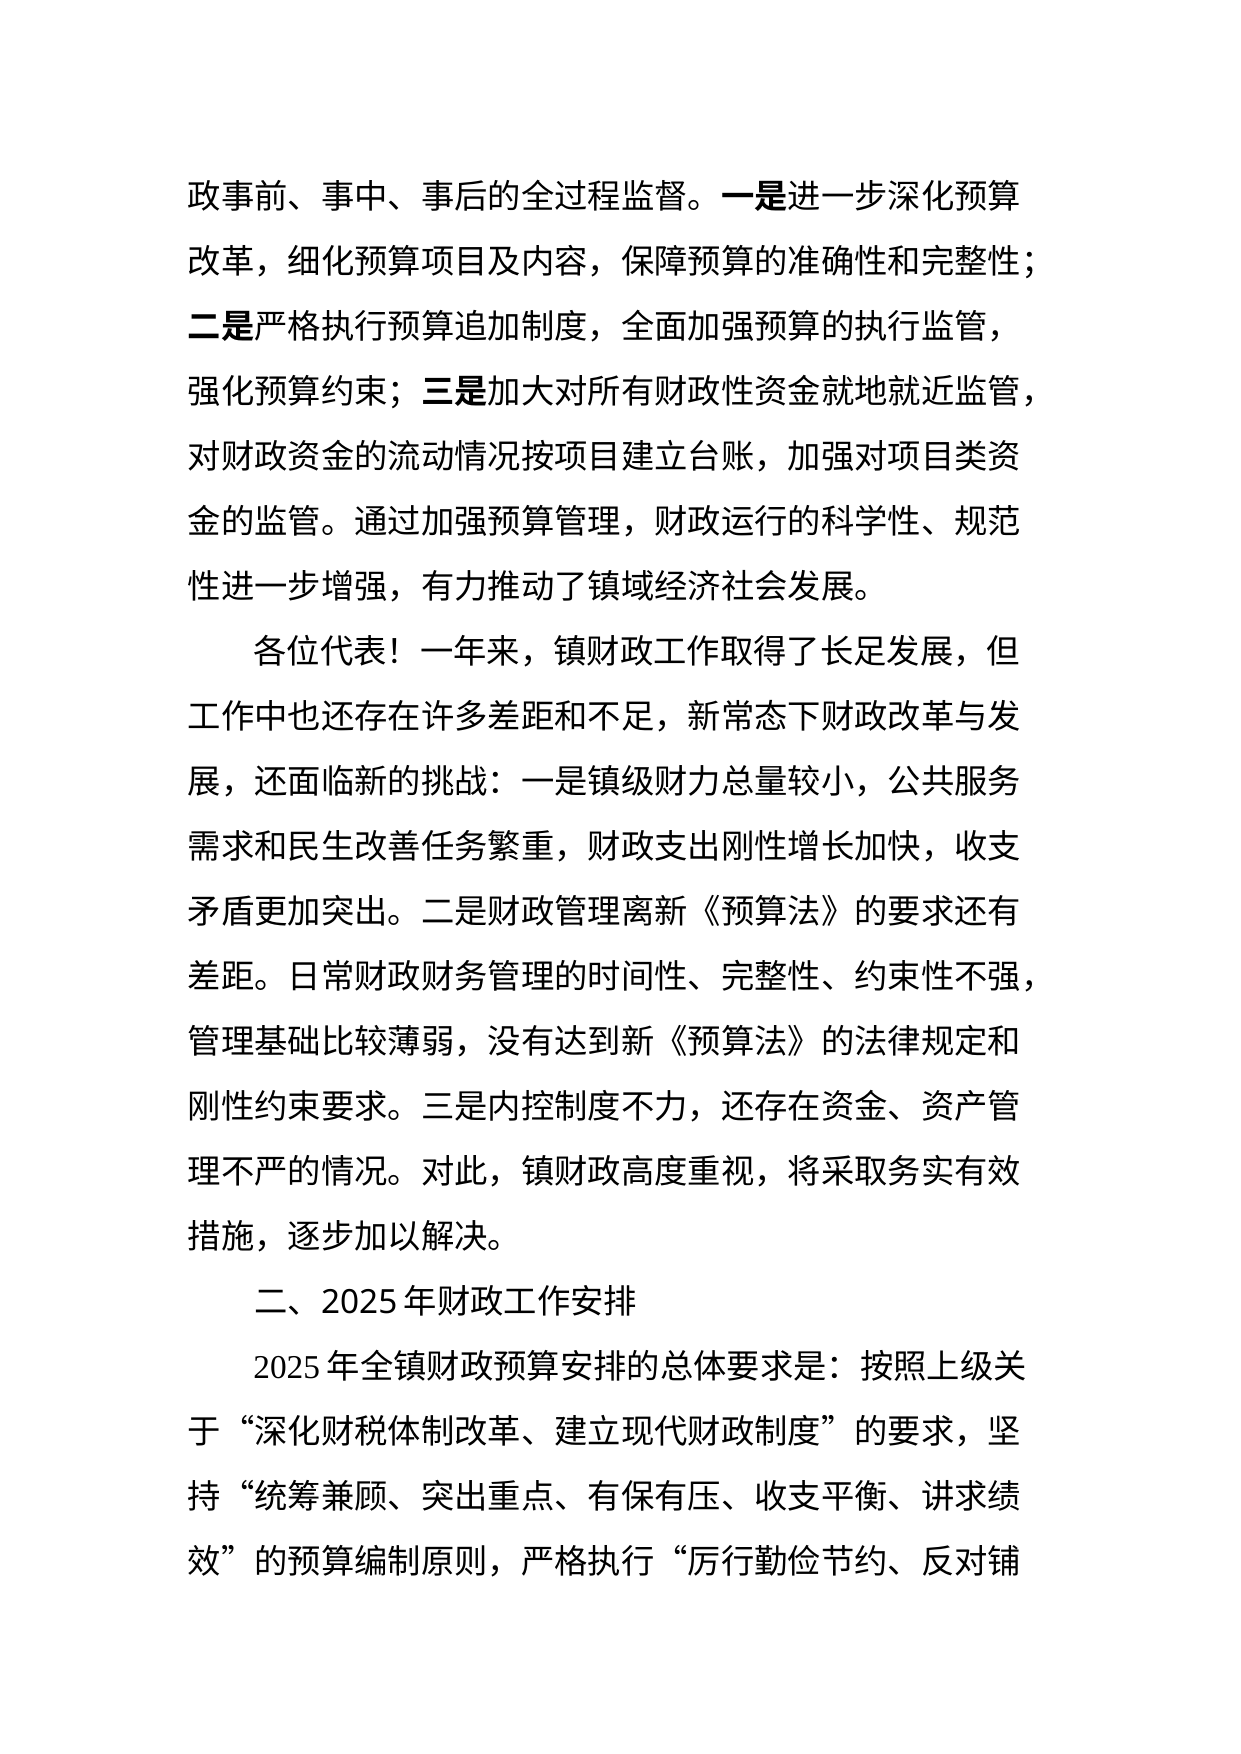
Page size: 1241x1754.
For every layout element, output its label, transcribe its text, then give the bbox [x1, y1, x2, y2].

text 二、2025年财政工作安排 [187, 1267, 1053, 1332]
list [187, 162, 1053, 617]
text 各位代表！一年来，镇财政工作取得了长足发展，但工作中也还存在许多差距和不足，新常态下财政改革与发展，还面临新的挑战：一是镇级财力总量较小，公共服务需求和民生改善任务繁重，财政支出刚性增长加快，收支矛盾更加突出。二是财政管理离新《预算法》的要求还有差距。日常财政财务管理的时间性、完整性、约束性不强，管理基础比较薄弱，没有达到新《预算法》的法律规定和刚性约束要求。三是内控制度不力，还存在资金、资产管理不严的情况。对此，镇财政高度重视，将采取务实有效措施，逐步加以解决。 [187, 617, 1053, 1267]
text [187, 1332, 1053, 1592]
